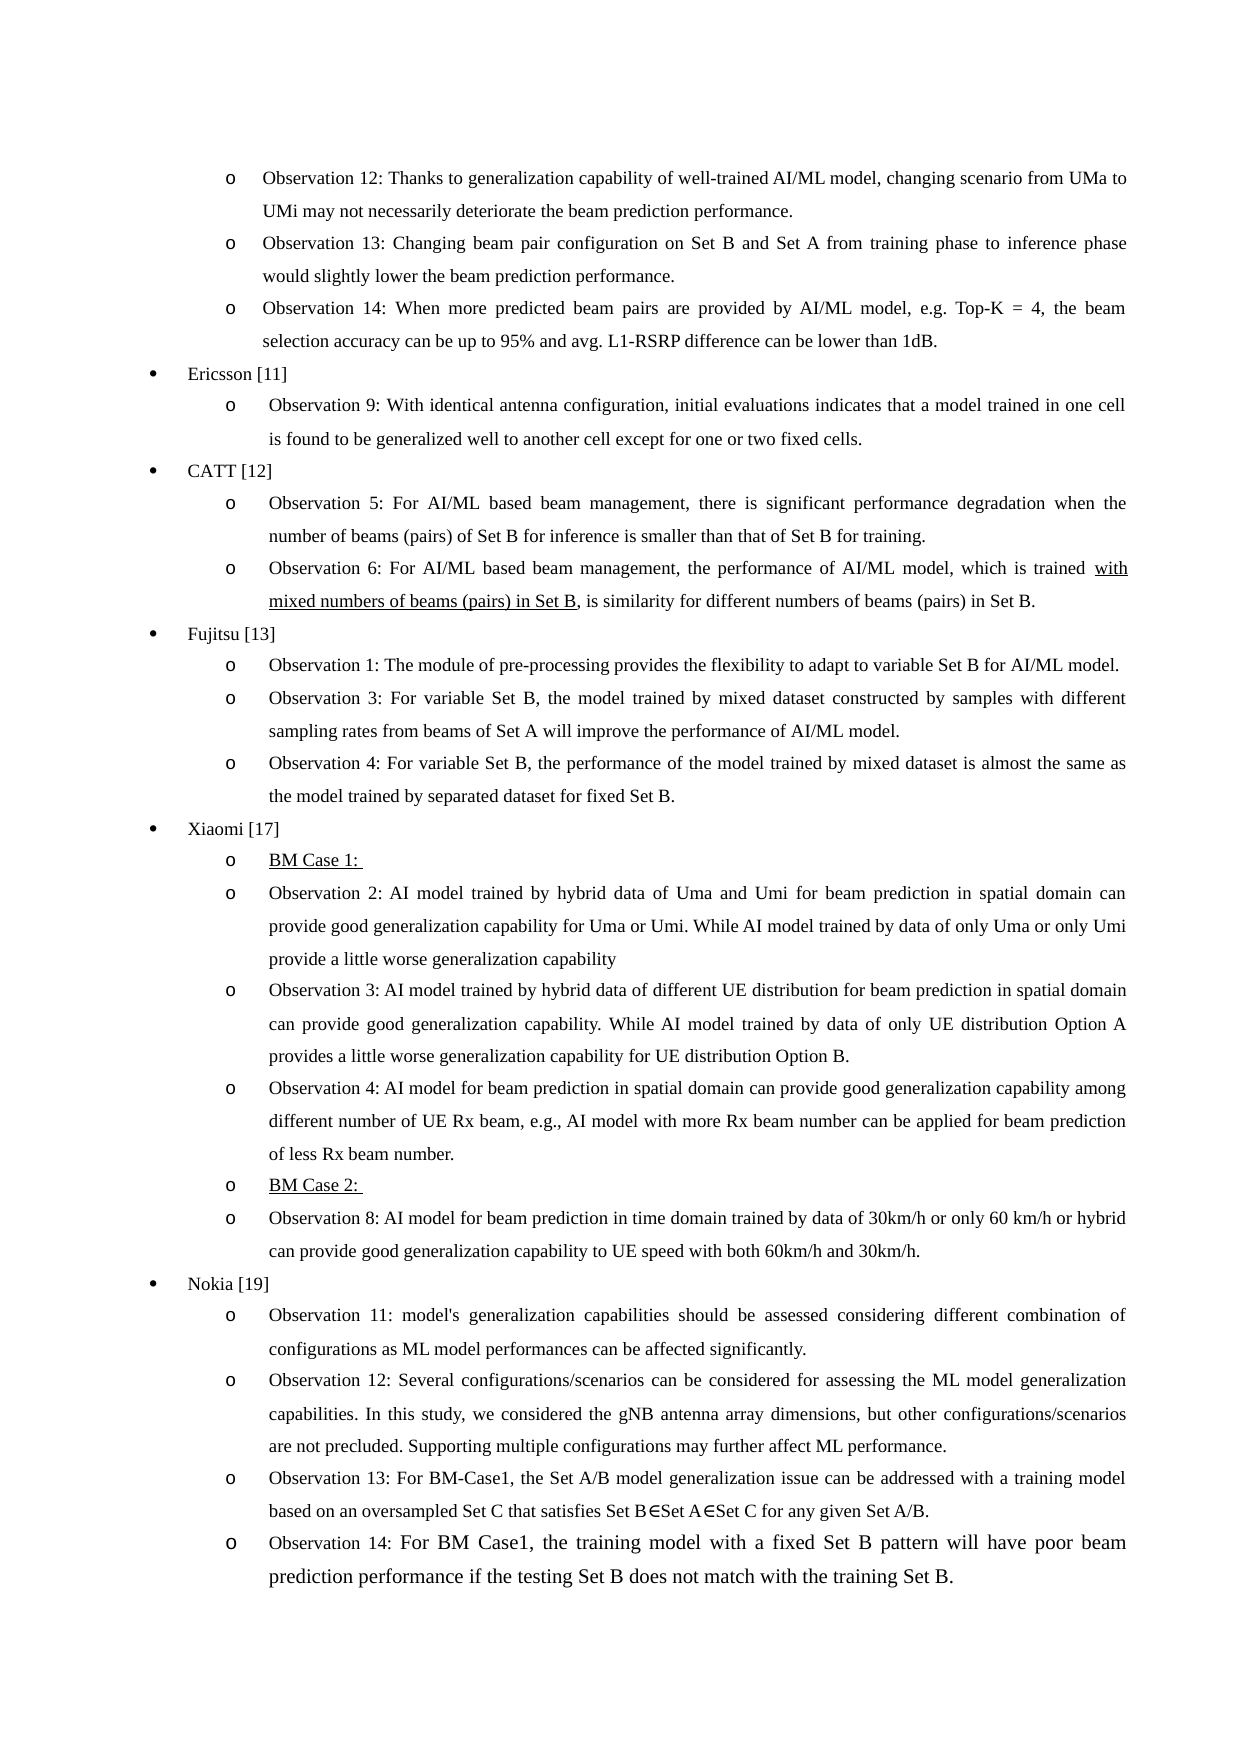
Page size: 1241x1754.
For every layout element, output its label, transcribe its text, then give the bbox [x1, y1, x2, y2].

list Observation 13: For BM-Case1, the Set A/B model generalization issue can be addressed with a training model based on an oversampled Set C that satisfies Set B∈Set A∈Set C for any given Set A/B. [225, 1462, 1128, 1527]
list Observation 14: For BM Case1, the training model with a fixed Set B pattern will have poor beam prediction performance if the testing Set B does not match with the training Set B. [225, 1527, 1128, 1592]
list Observation 9: With identical antenna configuration, initial evaluations indicates that a model trained in one cell is found to be generalized well to another cell except for one or two fixed cells. [225, 389, 1128, 454]
list Observation 4: For variable Set B, the performance of the model trained by mixed dataset is almost the same as the model trained by separated dataset for fixed Set B. [225, 747, 1128, 812]
list Observation 3: AI model trained by hybrid data of different UE distribution for beam prediction in spatial domain can provide good generalization capability. While AI model trained by data of only UE distribution Option A provides a little worse generalization capability for UE distribution Option B. [225, 974, 1128, 1072]
list BM Case 1: [225, 844, 1128, 877]
list Observation 13: Changing beam pair configuration on Set B and Set A from training phase to inference phase would slightly lower the beam prediction performance. [225, 227, 1128, 292]
list Observation 2: AI model trained by hybrid data of Uma and Umi for beam prediction in spatial domain can provide good generalization capability for Uma or Umi. While AI model trained by data of only Uma or only Umi provide a little worse generalization capability [225, 877, 1128, 974]
list CATT [12] [150, 454, 1128, 487]
list Ericsson [11] [150, 357, 1128, 389]
list Observation 6: For AI/ML based beam management, the performance of AI/ML model, which is trained with mixed numbers of beams (pairs) in Set B, is similarity for different numbers of beams (pairs) in Set B. [225, 552, 1128, 617]
list Observation 4: AI model for beam prediction in spatial domain can provide good generalization capability among different number of UE Rx beam, e.g., AI model with more Rx beam number can be applied for beam prediction of less Rx beam number. [225, 1072, 1128, 1169]
list Observation 12: Thanks to generalization capability of well-trained AI/ML model, changing scenario from UMa to UMi may not necessarily deteriorate the beam prediction performance. [225, 162, 1128, 227]
list Observation 3: For variable Set B, the model trained by mixed dataset constructed by samples with different sampling rates from beams of Set A will improve the performance of AI/ML model. [225, 682, 1128, 747]
list Observation 14: When more predicted beam pairs are provided by AI/ML model, e.g. Top-K = 4, the beam selection accuracy can be up to 95% and avg. L1-RSRP difference can be lower than 1dB. [225, 292, 1128, 357]
list Observation 8: AI model for beam prediction in time domain trained by data of 30km/h or only 60 km/h or hybrid can provide good generalization capability to UE speed with both 60km/h and 30km/h. [225, 1202, 1128, 1267]
list Xiaomi [17] [150, 812, 1128, 844]
list Observation 5: For AI/ML based beam management, there is significant performance degradation when the number of beams (pairs) of Set B for inference is smaller than that of Set B for training. [225, 487, 1128, 552]
list Observation 11: model's generalization capabilities should be assessed considering different combination of configurations as ML model performances can be affected significantly. [225, 1299, 1128, 1364]
list Fujitsu [13] [150, 617, 1128, 649]
list Observation 1: The module of pre-processing provides the flexibility to adapt to variable Set B for AI/ML model. [225, 649, 1128, 682]
list BM Case 2: [225, 1169, 1128, 1202]
list Observation 12: Several configurations/scenarios can be considered for assessing the ML model generalization capabilities. In this study, we considered the gNB antenna array dimensions, but other configurations/scenarios are not precluded. Supporting multiple configurations may further affect ML performance. [225, 1364, 1128, 1462]
list Nokia [19] [150, 1267, 1128, 1299]
